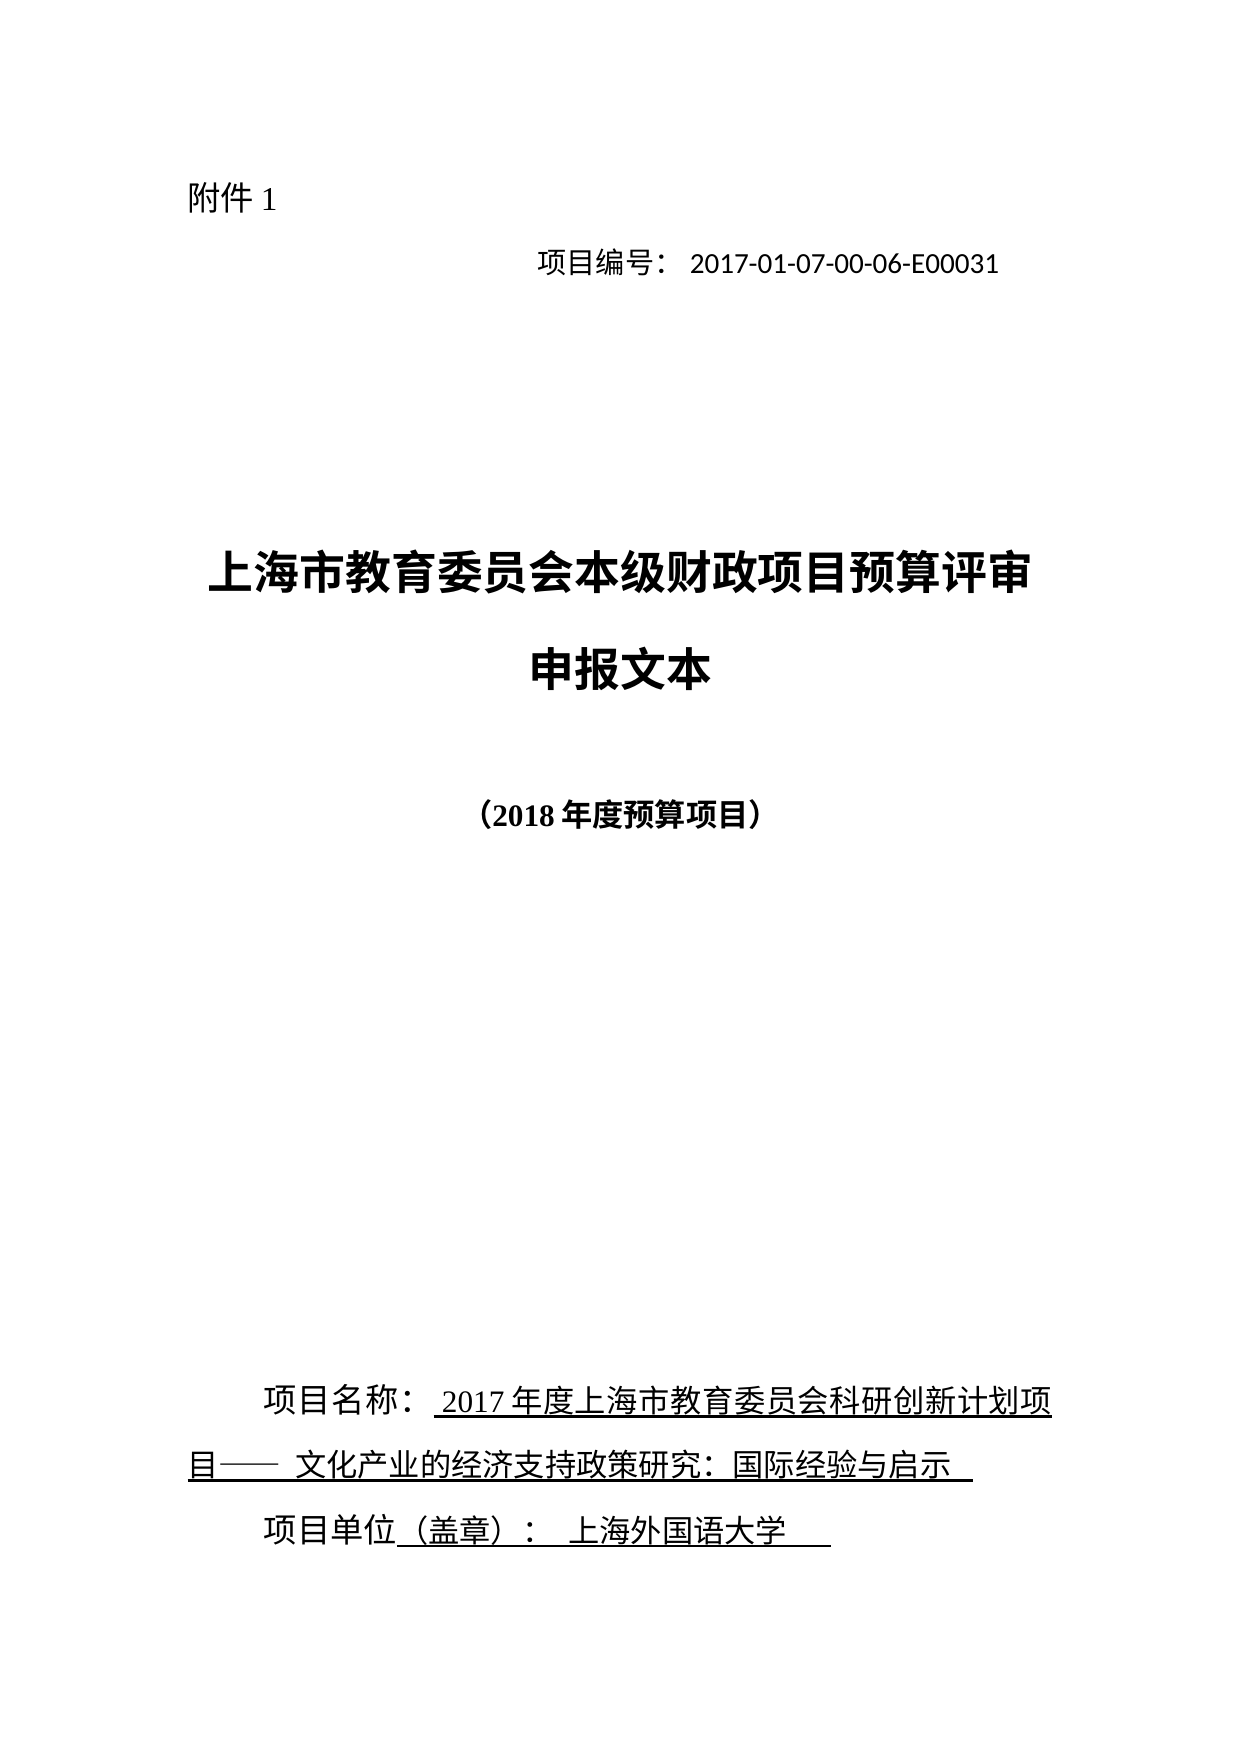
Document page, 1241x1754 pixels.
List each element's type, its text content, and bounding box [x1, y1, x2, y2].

text （2018年度预算项目） [187, 781, 1053, 846]
text 上海市教育委员会本级财政项目预算评审 [187, 521, 1053, 618]
text 附件1 [187, 163, 1053, 228]
text 项目单位（盖章）： 上海外国语大学 [187, 1496, 1053, 1561]
text 项目名称： 2017年度上海市教育委员会科研创新计划项目—— 文化产业的经济支持政策研究：国际经验与启示 [187, 1366, 1053, 1496]
text 申报文本 [187, 618, 1053, 716]
text 项目编号： 2017-01-07-00-06-E00031 [187, 228, 1053, 293]
